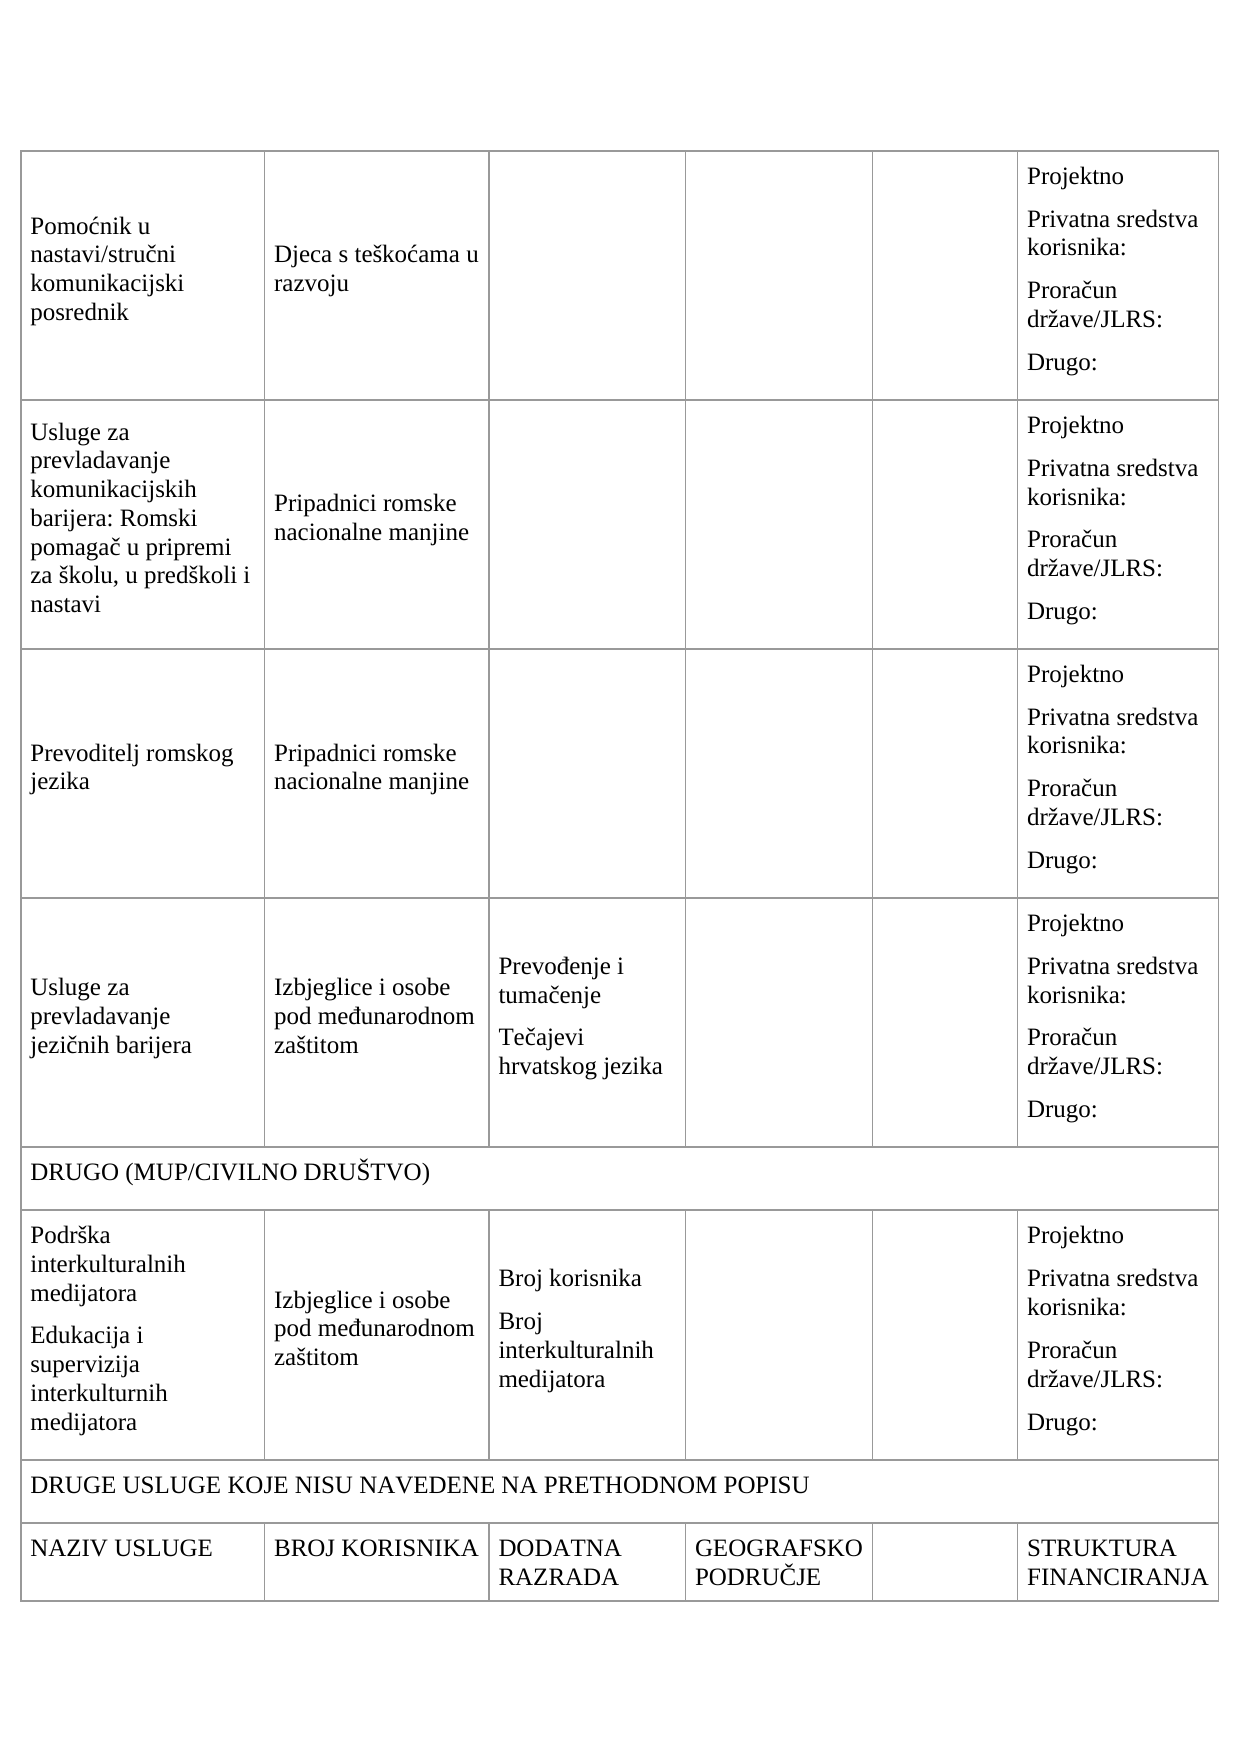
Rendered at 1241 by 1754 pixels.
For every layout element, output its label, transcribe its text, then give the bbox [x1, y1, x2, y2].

table_cell Broj korisnika Broj interkulturalnih medijatora [490, 1211, 685, 1459]
table_cell Pripadnici romske nacionalne manjine [265, 650, 488, 897]
table_cell [873, 650, 1017, 897]
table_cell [490, 1524, 685, 1600]
table_cell [686, 1211, 872, 1459]
table_cell Prevoditelj romskog jezika [22, 650, 264, 897]
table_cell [1018, 152, 1218, 399]
table_cell [490, 152, 685, 399]
table_cell Izbjeglice i osobe pod međunarodnom zaštitom [265, 899, 488, 1146]
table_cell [265, 1524, 488, 1600]
table_cell [686, 401, 872, 648]
table_cell NAZIV USLUGE [22, 1524, 264, 1600]
table_cell Izbjeglice i osobe pod međunarodnom zaštitom [265, 1211, 488, 1459]
table_cell [873, 152, 1017, 399]
table_cell [686, 650, 872, 897]
table_cell [490, 401, 685, 648]
table_cell [686, 899, 872, 1146]
table_cell Projektno Privatna sredstva korisnika: Proračun države/JLRS: Drugo: [1018, 899, 1218, 1146]
table_cell Podrška interkulturalnih medijatora Edukacija i supervizija interkulturnih medijatora [22, 1211, 264, 1459]
table_cell [873, 899, 1017, 1146]
table_cell Projektno Privatna sredstva korisnika: Proračun države/JLRS: Drugo: [1018, 650, 1218, 897]
table_cell Djeca s teškoćama u razvoju [265, 152, 488, 399]
table_cell [686, 152, 872, 399]
table_cell Usluge za prevladavanje jezičnih barijera [22, 899, 264, 1146]
table_cell Usluge za prevladavanje komunikacijskih barijera: Romski pomagač u pripremi za školu, u predškoli i nastavi [22, 401, 264, 648]
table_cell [1018, 401, 1218, 648]
table_cell Projektno Privatna sredstva korisnika: Proračun države/JLRS: Drugo: [1018, 1211, 1218, 1459]
table_cell DRUGO (MUP/CIVILNO DRUŠTVO) [22, 1148, 1218, 1209]
table_cell DRUGE USLUGE KOJE NISU NAVEDENE NA PRETHODNOM POPISU [22, 1461, 1218, 1522]
table_cell Pomoćnik u nastavi/stručni komunikacijski posrednik [22, 152, 264, 399]
table_cell [873, 1211, 1017, 1459]
table_cell [873, 1524, 1017, 1600]
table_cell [1018, 1524, 1218, 1600]
table_cell Pripadnici romske nacionalne manjine [265, 401, 488, 648]
table_cell [490, 650, 685, 897]
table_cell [686, 1524, 872, 1600]
table_cell Prevođenje i tumačenje Tečajevi hrvatskog jezika [490, 899, 685, 1146]
table_cell [873, 401, 1017, 648]
